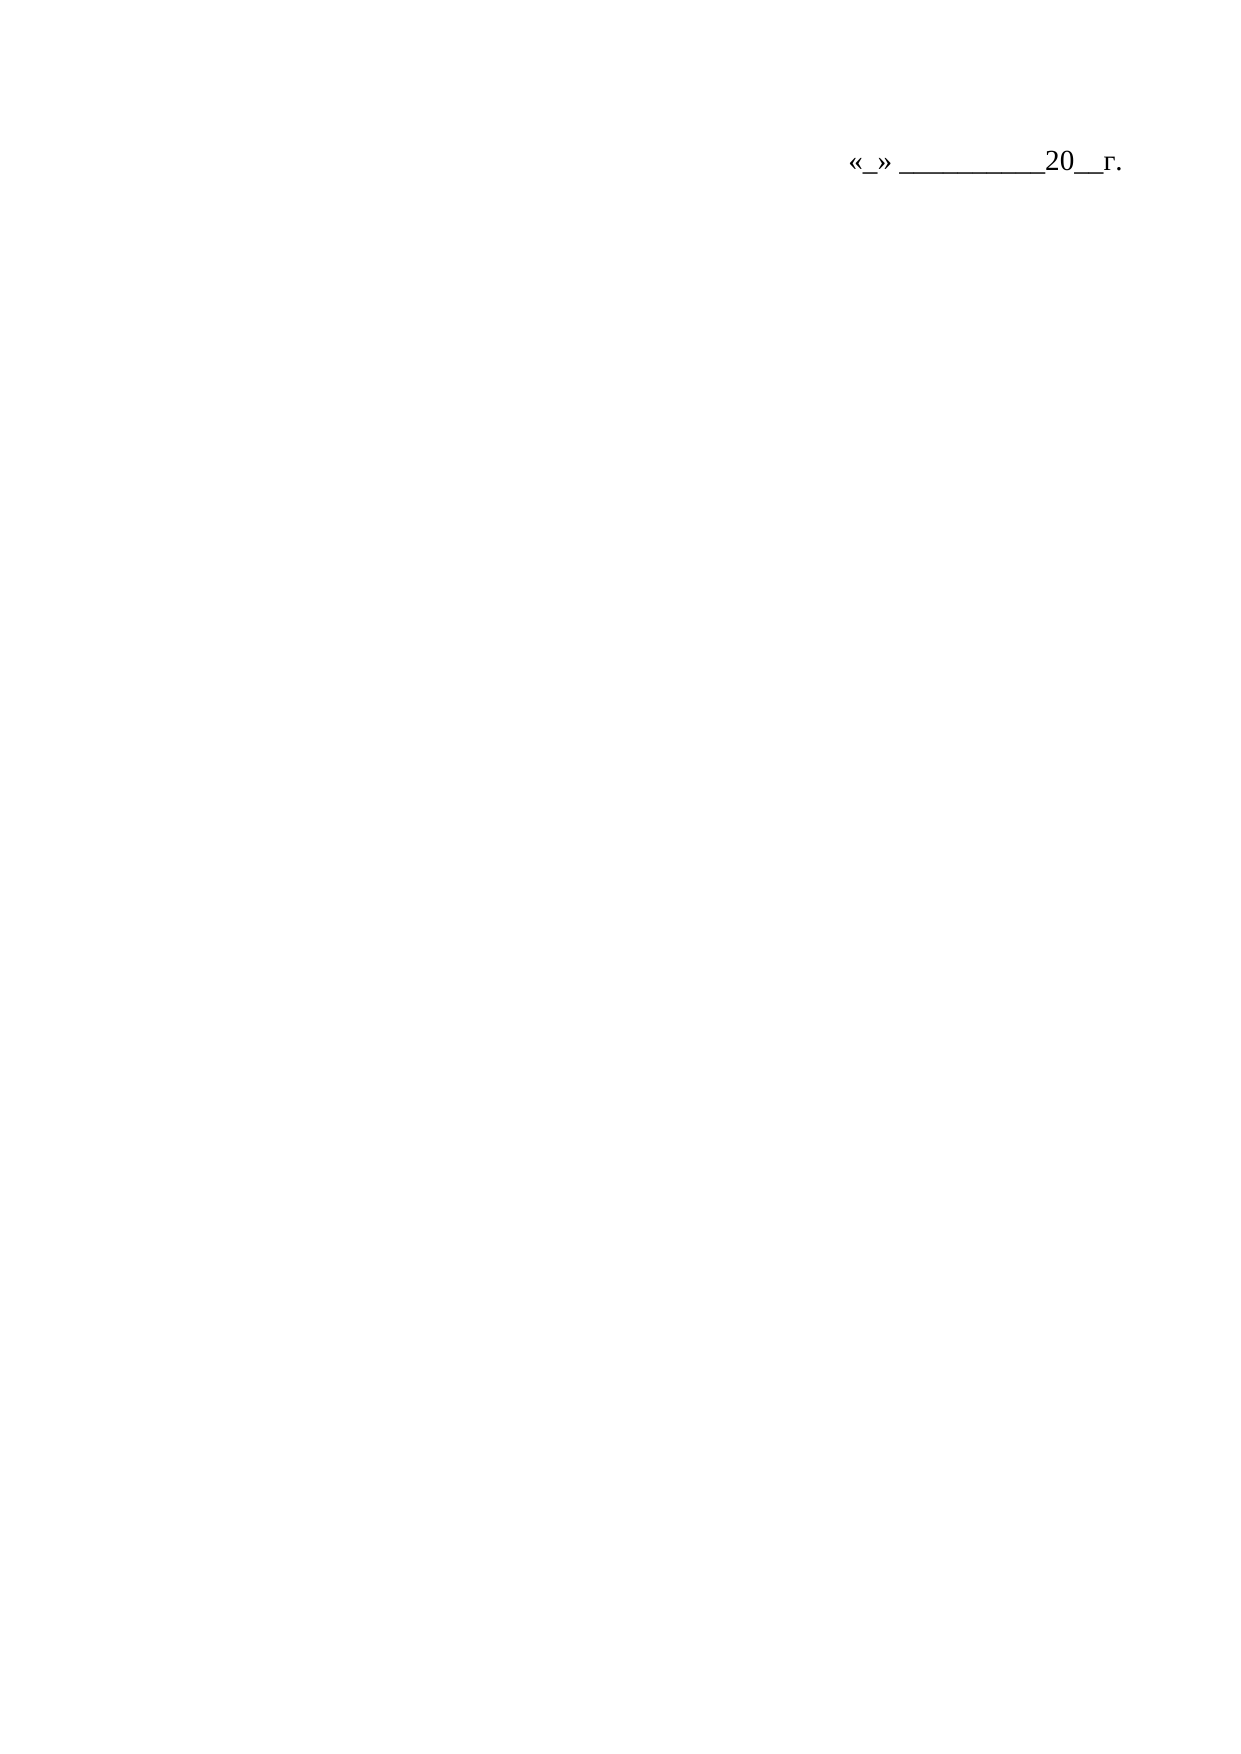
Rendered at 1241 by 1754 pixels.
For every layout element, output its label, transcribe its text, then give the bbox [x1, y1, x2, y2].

text «_» __________20__г. [177, 143, 1152, 177]
